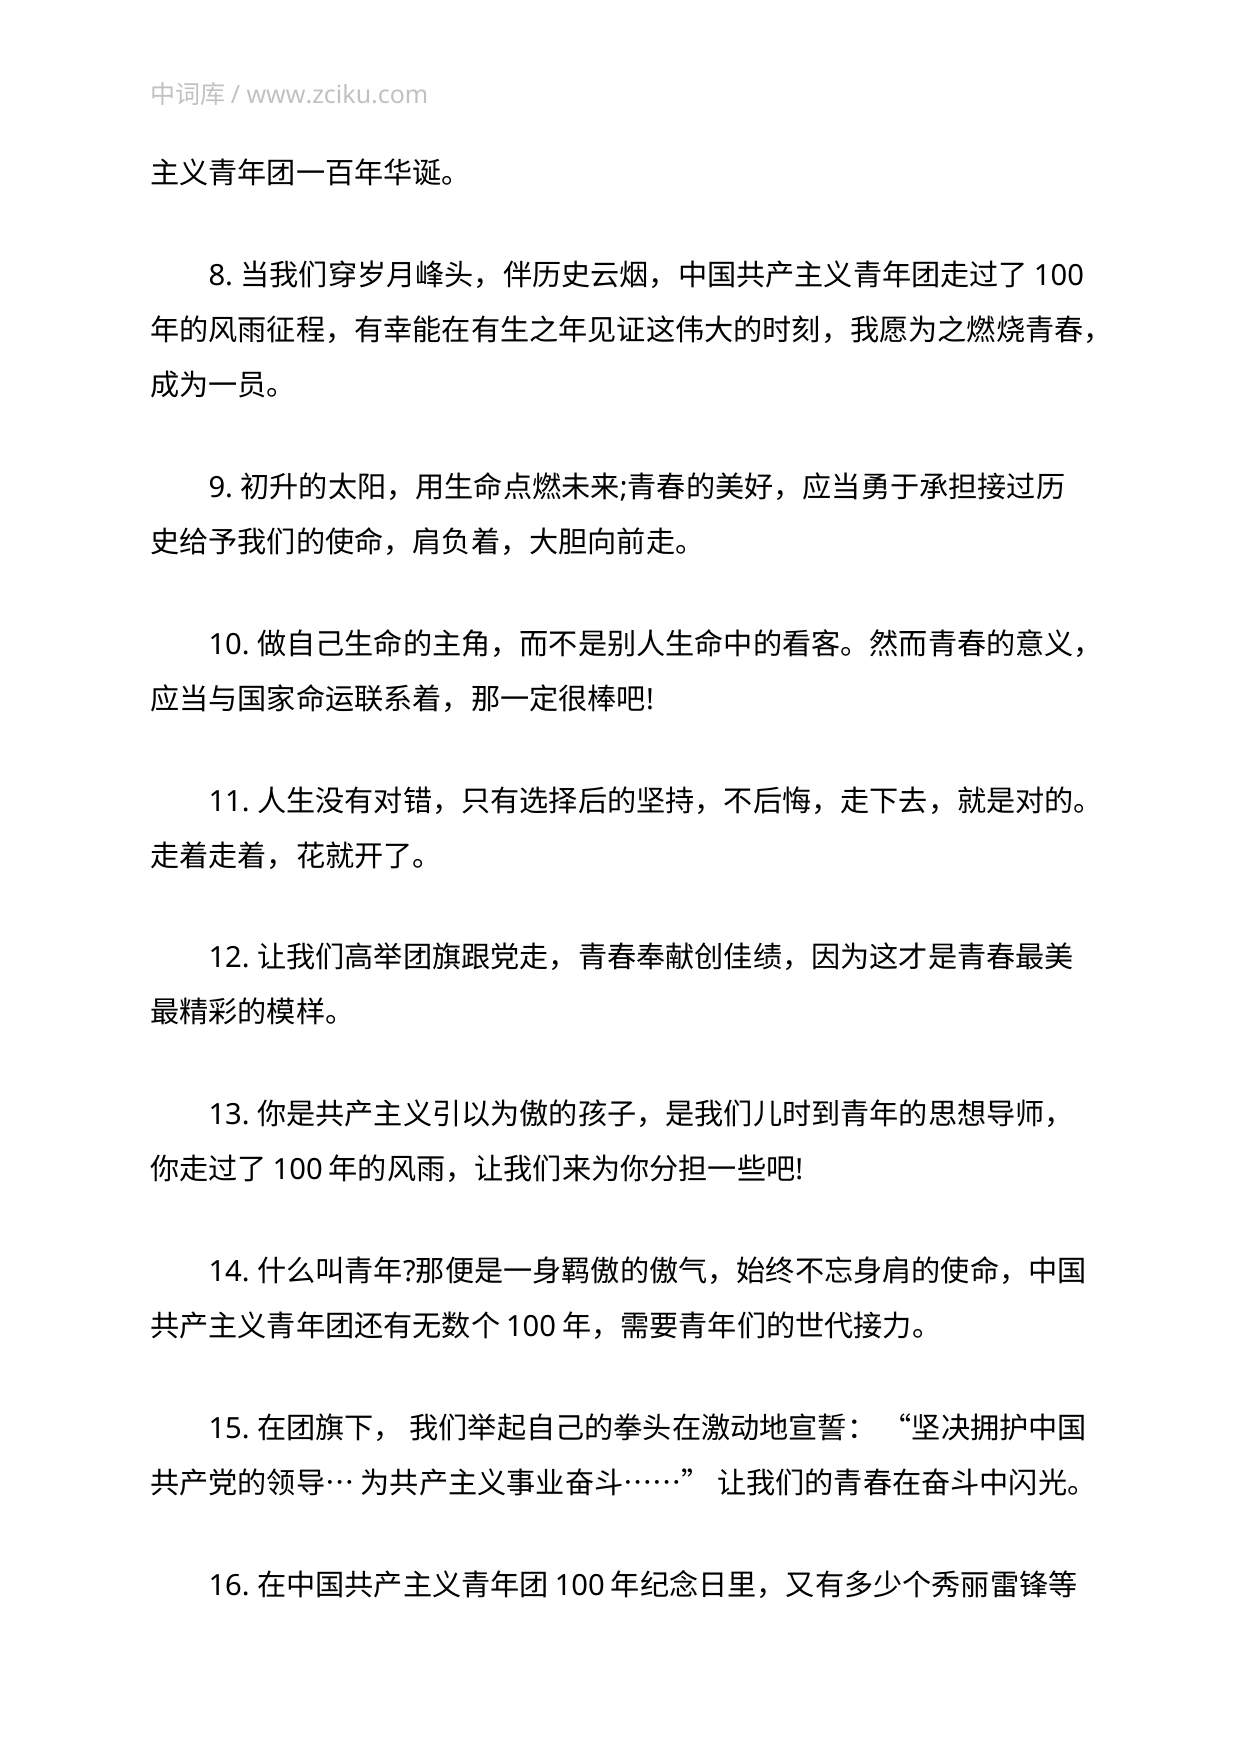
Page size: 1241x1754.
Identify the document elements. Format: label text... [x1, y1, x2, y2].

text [150, 1561, 1090, 1604]
text 13. 你是共产主义引以为傲的孩子，是我们儿时到青年的思想导师，你走过了100年的风雨，让我们来为你分担一些吧! [150, 1091, 1090, 1188]
text 12. 让我们高举团旗跟党走，青春奉献创佳绩，因为这才是青春最美最精彩的模样。 [150, 934, 1090, 1031]
text 8. 当我们穿岁月峰头，伴历史云烟，中国共产主义青年团走过了100年的风雨征程，有幸能在有生之年见证这伟大的时刻，我愿为之燃烧青春，成为一员。 [150, 252, 1090, 404]
text 10. 做自己生命的主角，而不是别人生命中的看客。然而青春的意义，应当与国家命运联系着，那一定很棒吧! [150, 620, 1090, 718]
text 14. 什么叫青年?那便是一身羁傲的傲气，始终不忘身肩的使命，中国共产主义青年团还有无数个100年，需要青年们的世代接力。 [150, 1248, 1090, 1345]
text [150, 150, 1090, 192]
text 9. 初升的太阳，用生命点燃未来;青春的美好，应当勇于承担接过历史给予我们的使命，肩负着，大胆向前走。 [150, 463, 1090, 561]
text 11. 人生没有对错，只有选择后的坚持，不后悔，走下去，就是对的。走着走着，花就开了。 [150, 777, 1090, 874]
text 15. 在团旗下， 我们举起自己的拳头在激动地宣誓： “坚决拥护中国共产党的领导… 为共产主义事业奋斗……” 让我们的青春在奋斗中闪光。 [150, 1405, 1090, 1502]
